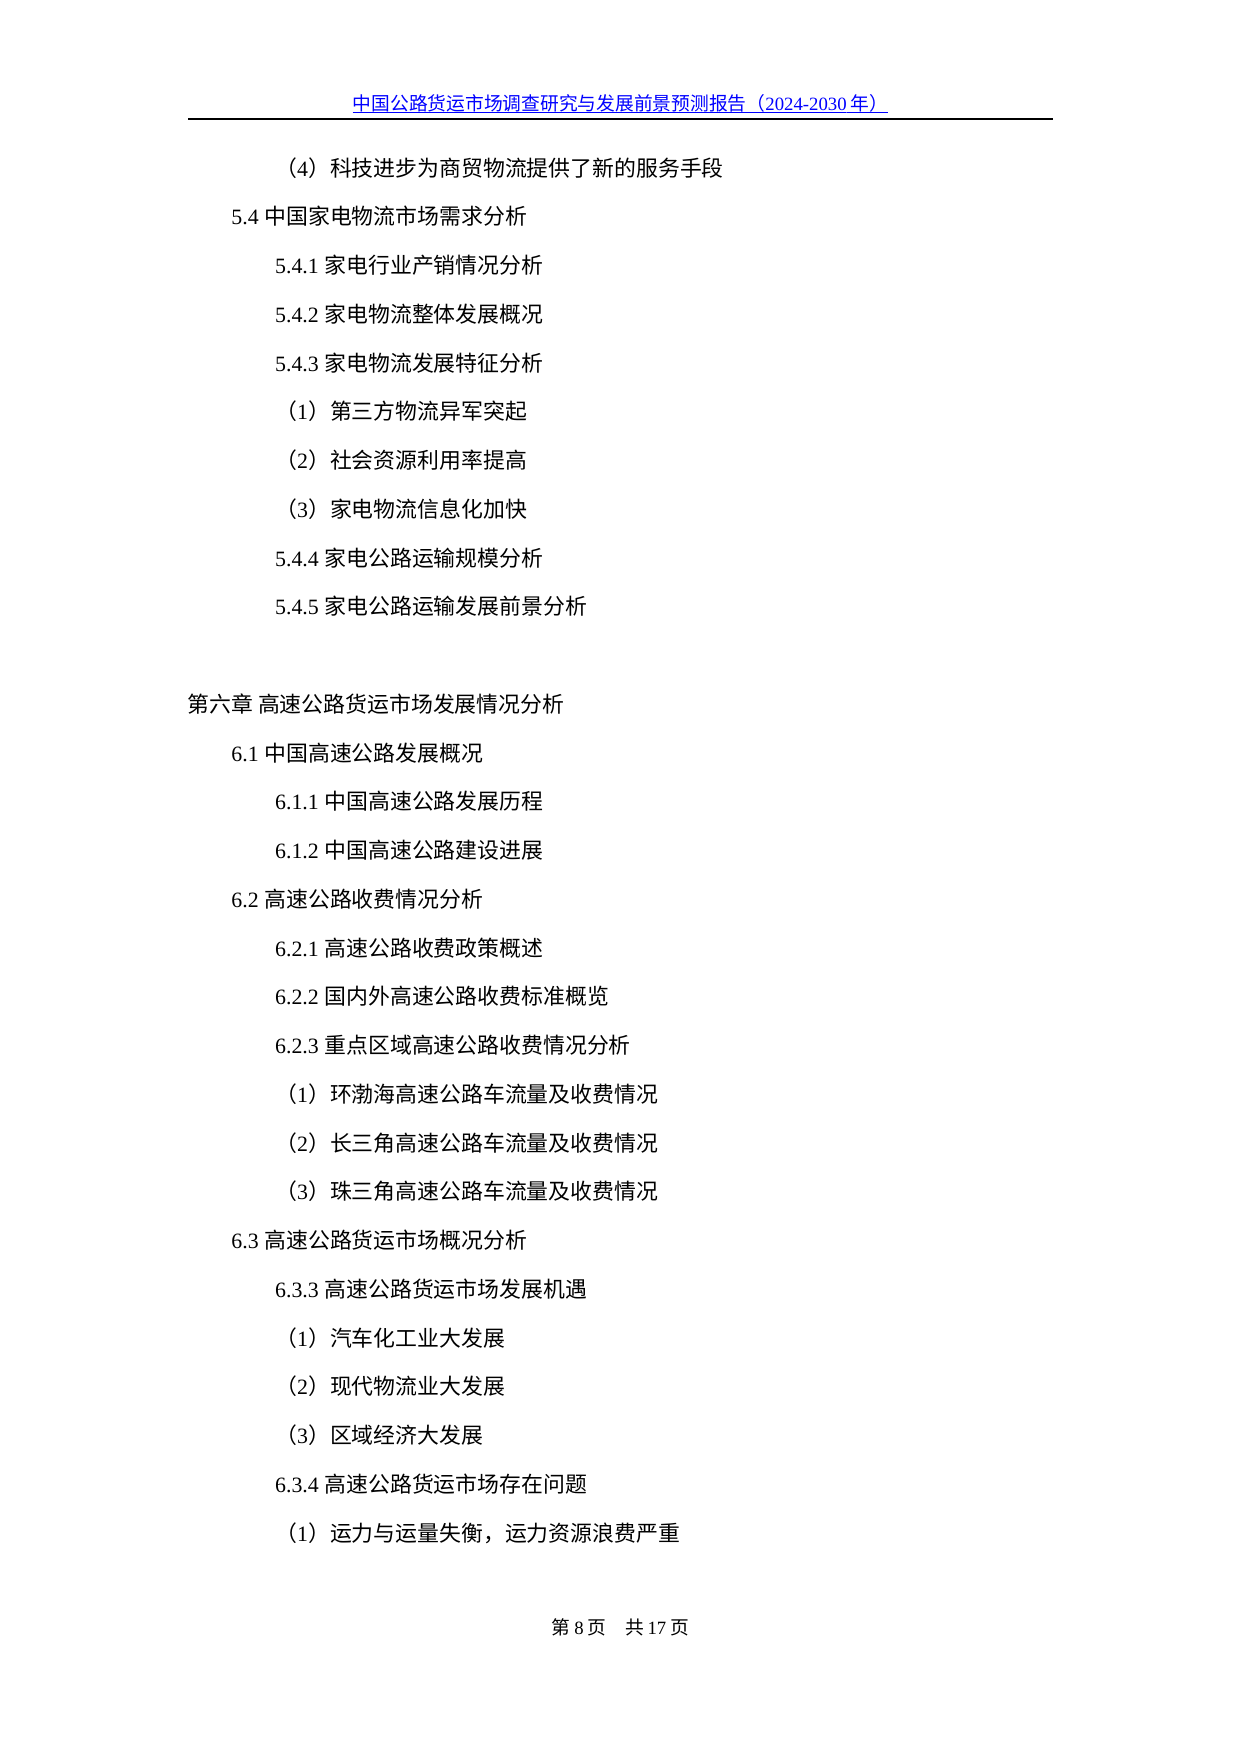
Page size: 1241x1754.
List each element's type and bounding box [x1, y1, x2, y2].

text [187, 150, 1053, 1548]
